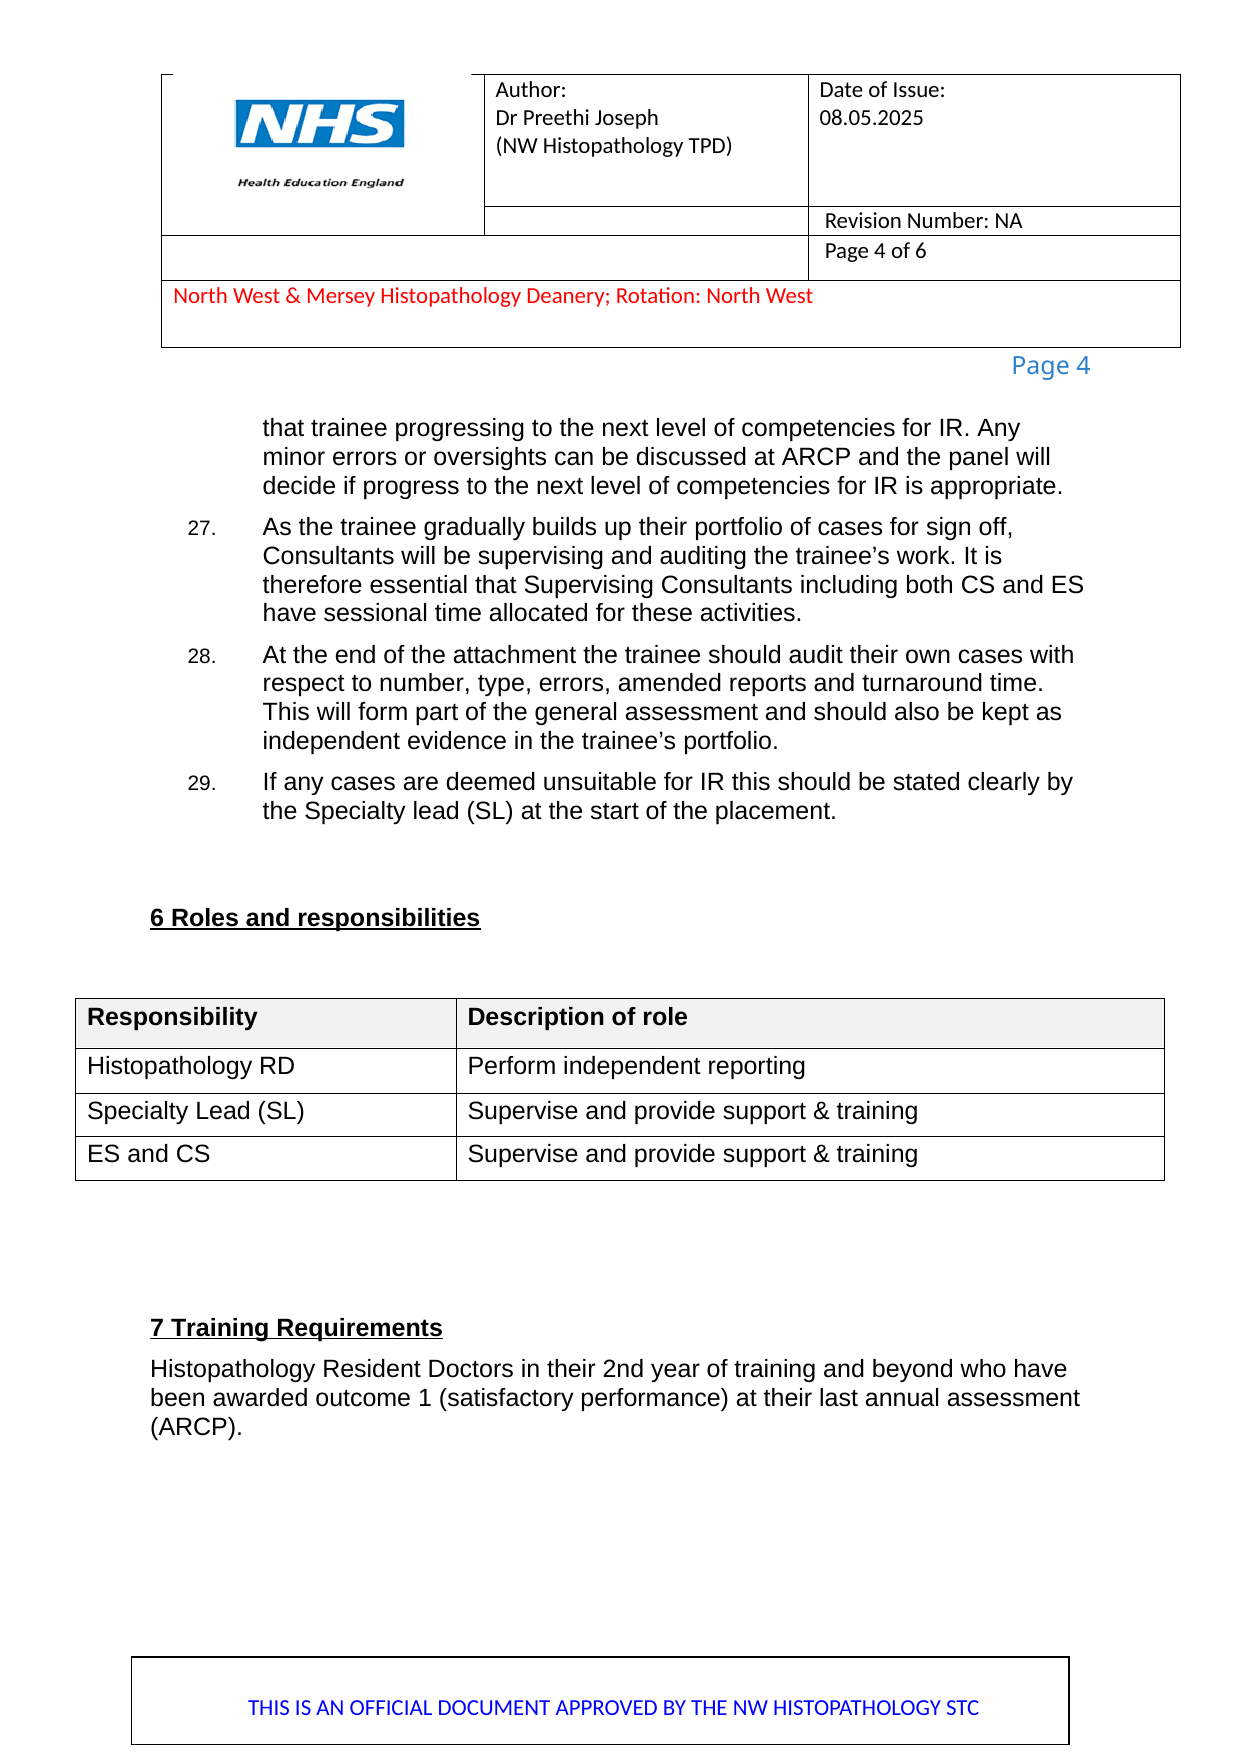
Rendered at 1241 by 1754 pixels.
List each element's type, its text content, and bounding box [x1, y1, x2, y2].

table_cell Supervise and provide support & training [457, 1137, 1164, 1179]
table_cell Specialty Lead (SL) [76, 1094, 456, 1136]
text Histopathology Resident Doctors in their 2nd year of training and beyond who have been awarded outcome 1 (satisfactory performance) at their last annual assessment (ARCP). [150, 1354, 1090, 1441]
table_header Responsibility [76, 999, 456, 1047]
table_cell Histopathology RD [76, 1049, 456, 1093]
text 7 Training Requirements [150, 1313, 1090, 1342]
table_header Description of role [457, 999, 1164, 1047]
table_cell Perform independent reporting [457, 1049, 1164, 1093]
text 6 Roles and responsibilities [150, 903, 1090, 932]
list If any cases are deemed unsuitable for IR this should be stated clearly by the Specialty lead (SL) at the start of the placement. [187, 767, 1090, 824]
picture [173, 74, 472, 213]
list As the trainee gradually builds up their portfolio of cases for sign off, Consultants will be supervising and auditing the trainee’s work. It is therefore essential that Supervising Consultants including both CS and ES have sessional time allocated for these activities. [187, 512, 1090, 627]
table_cell Supervise and provide support & training [457, 1094, 1164, 1136]
list At the end of the attachment the trainee should audit their own cases with respect to number, type, errors, amended reports and turnaround time. This will form part of the general assessment and should also be kept as independent evidence in the trainee’s portfolio. [187, 639, 1090, 754]
table_cell ES and CS [76, 1137, 456, 1179]
